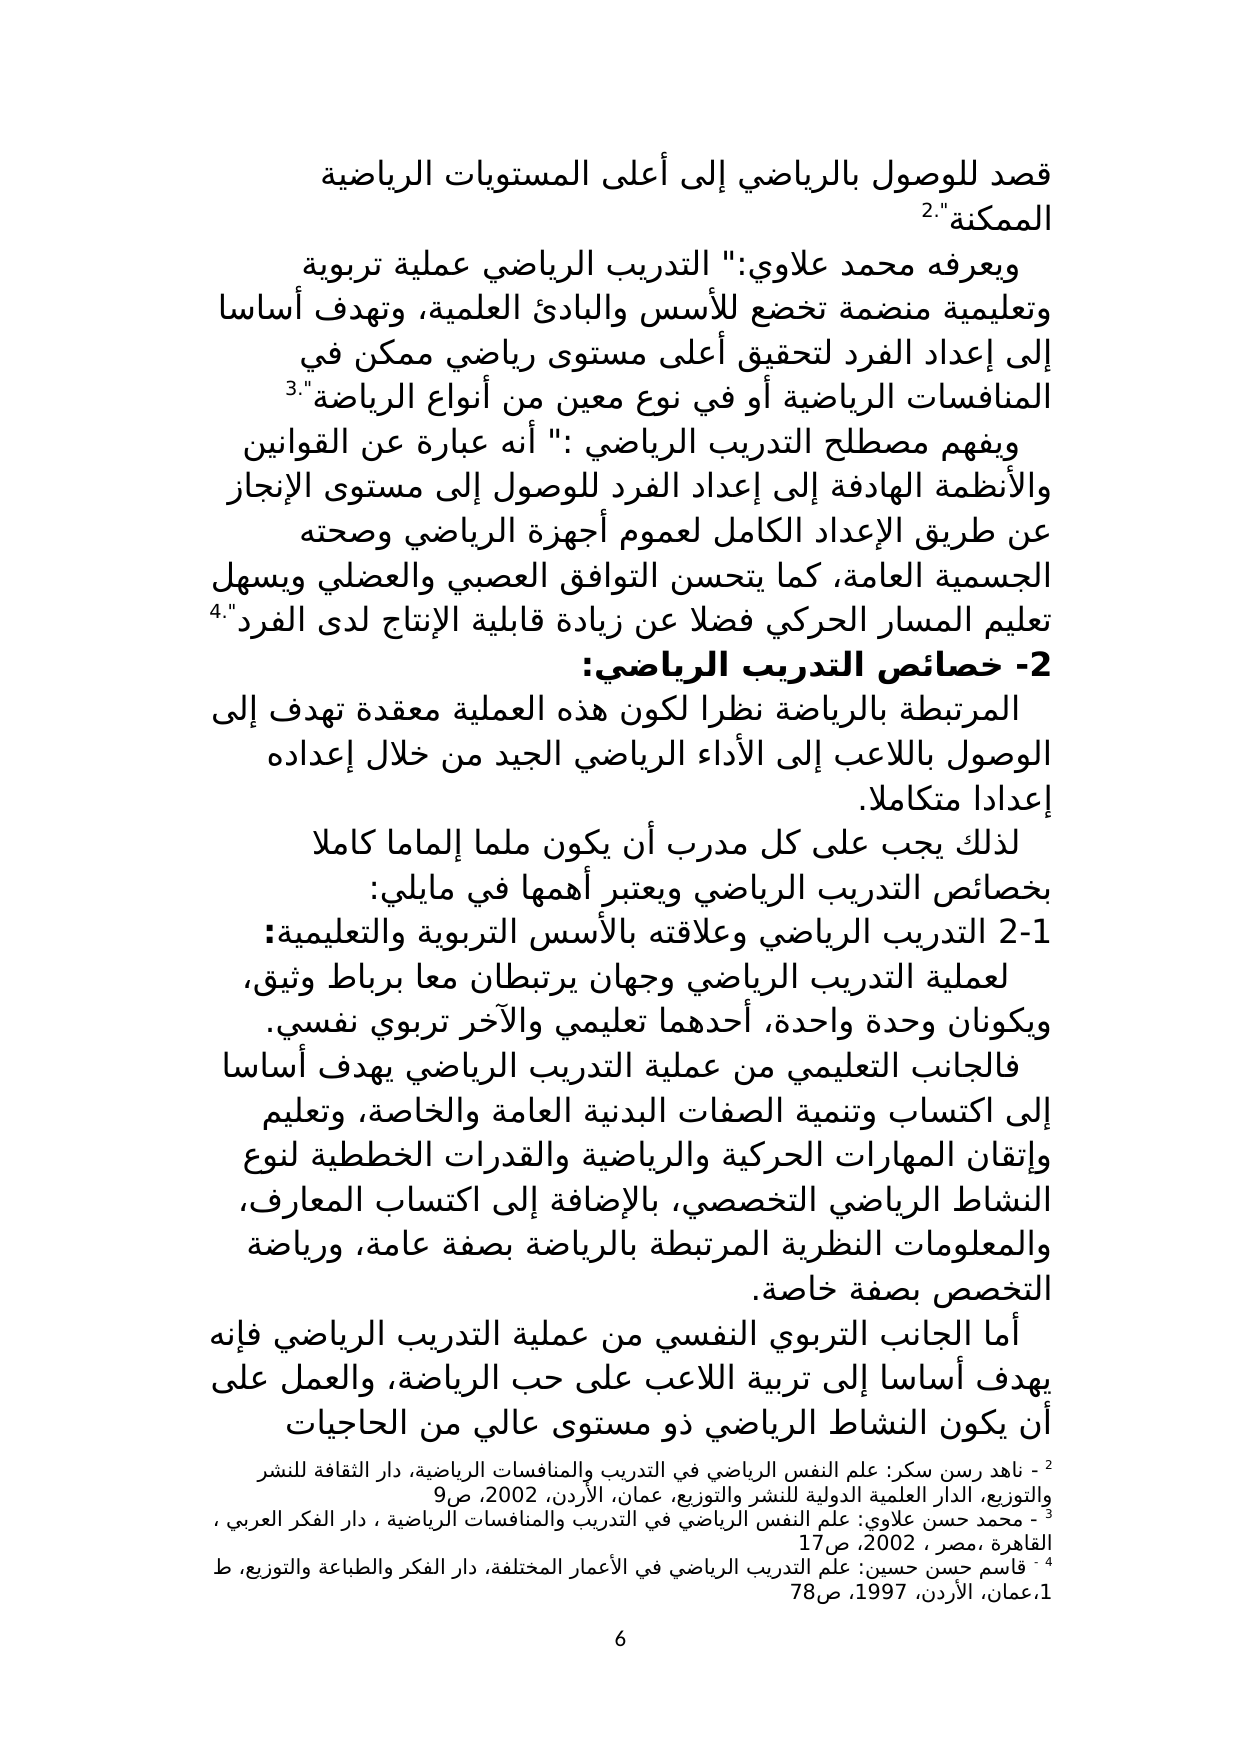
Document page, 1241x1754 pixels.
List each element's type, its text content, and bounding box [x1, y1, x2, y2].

text 2- خصائص التدريب الرياضي: [187, 645, 1053, 684]
text قصد للوصول بالرياضي إلى أعلى المستويات الرياضية الممكنة". [187, 155, 1053, 238]
text ويعرفه محمد علاوي:" التدريب الرياضي عملية تربوية وتعليمية منضمة تخضع للأسس والبادئ العلمية، وتهدف أساسا إلى إعداد الفرد لتحقيق أعلى مستوى رياضي ممكن في المنافسات الرياضية أو في نوع معين من أنواع الرياضة". [187, 244, 1053, 417]
text المرتبطة بالرياضة نظرا لكون هذه العملية معقدة تهدف إلى الوصول باللاعب إلى الأداء الرياضي الجيد من خلال إعداده إعدادا متكاملا. [187, 690, 1053, 818]
text لعملية التدريب الرياضي وجهان يرتبطان معا برباط وثيق، ويكونان وحدة واحدة، أحدهما تعليمي والآخر تربوي نفسي. [187, 957, 1053, 1041]
text 2-1 التدريب الرياضي وعلاقته بالأسس التربوية والتعليمية: [187, 913, 1053, 952]
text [187, 1314, 1053, 1442]
text ويفهم مصطلح التدريب الرياضي :" أنه عبارة عن القوانين والأنظمة الهادفة إلى إعداد الفرد للوصول إلى مستوى الإنجاز عن طريق الإعداد الكامل لعموم أجهزة الرياضي وصحته الجسمية العامة، كما يتحسن التوافق العصبي والعضلي ويسهل تعليم المسار الحركي فضلا عن زيادة قابلية الإنتاج لدى الفرد". [187, 422, 1053, 639]
text لذلك يجب على كل مدرب أن يكون ملما إلماما كاملا بخصائص التدريب الرياضي ويعتبر أهمها في مايلي: [187, 823, 1053, 907]
text فالجانب التعليمي من عملية التدريب الرياضي يهدف أساسا إلى اكتساب وتنمية الصفات البدنية العامة والخاصة، وتعليم وإتقان المهارات الحركية والرياضية والقدرات الخططية لنوع النشاط الرياضي التخصصي، بالإضافة إلى اكتساب المعارف، والمعلومات النظرية المرتبطة بالرياضة بصفة عامة، ورياضة التخصص بصفة خاصة. [187, 1046, 1053, 1308]
